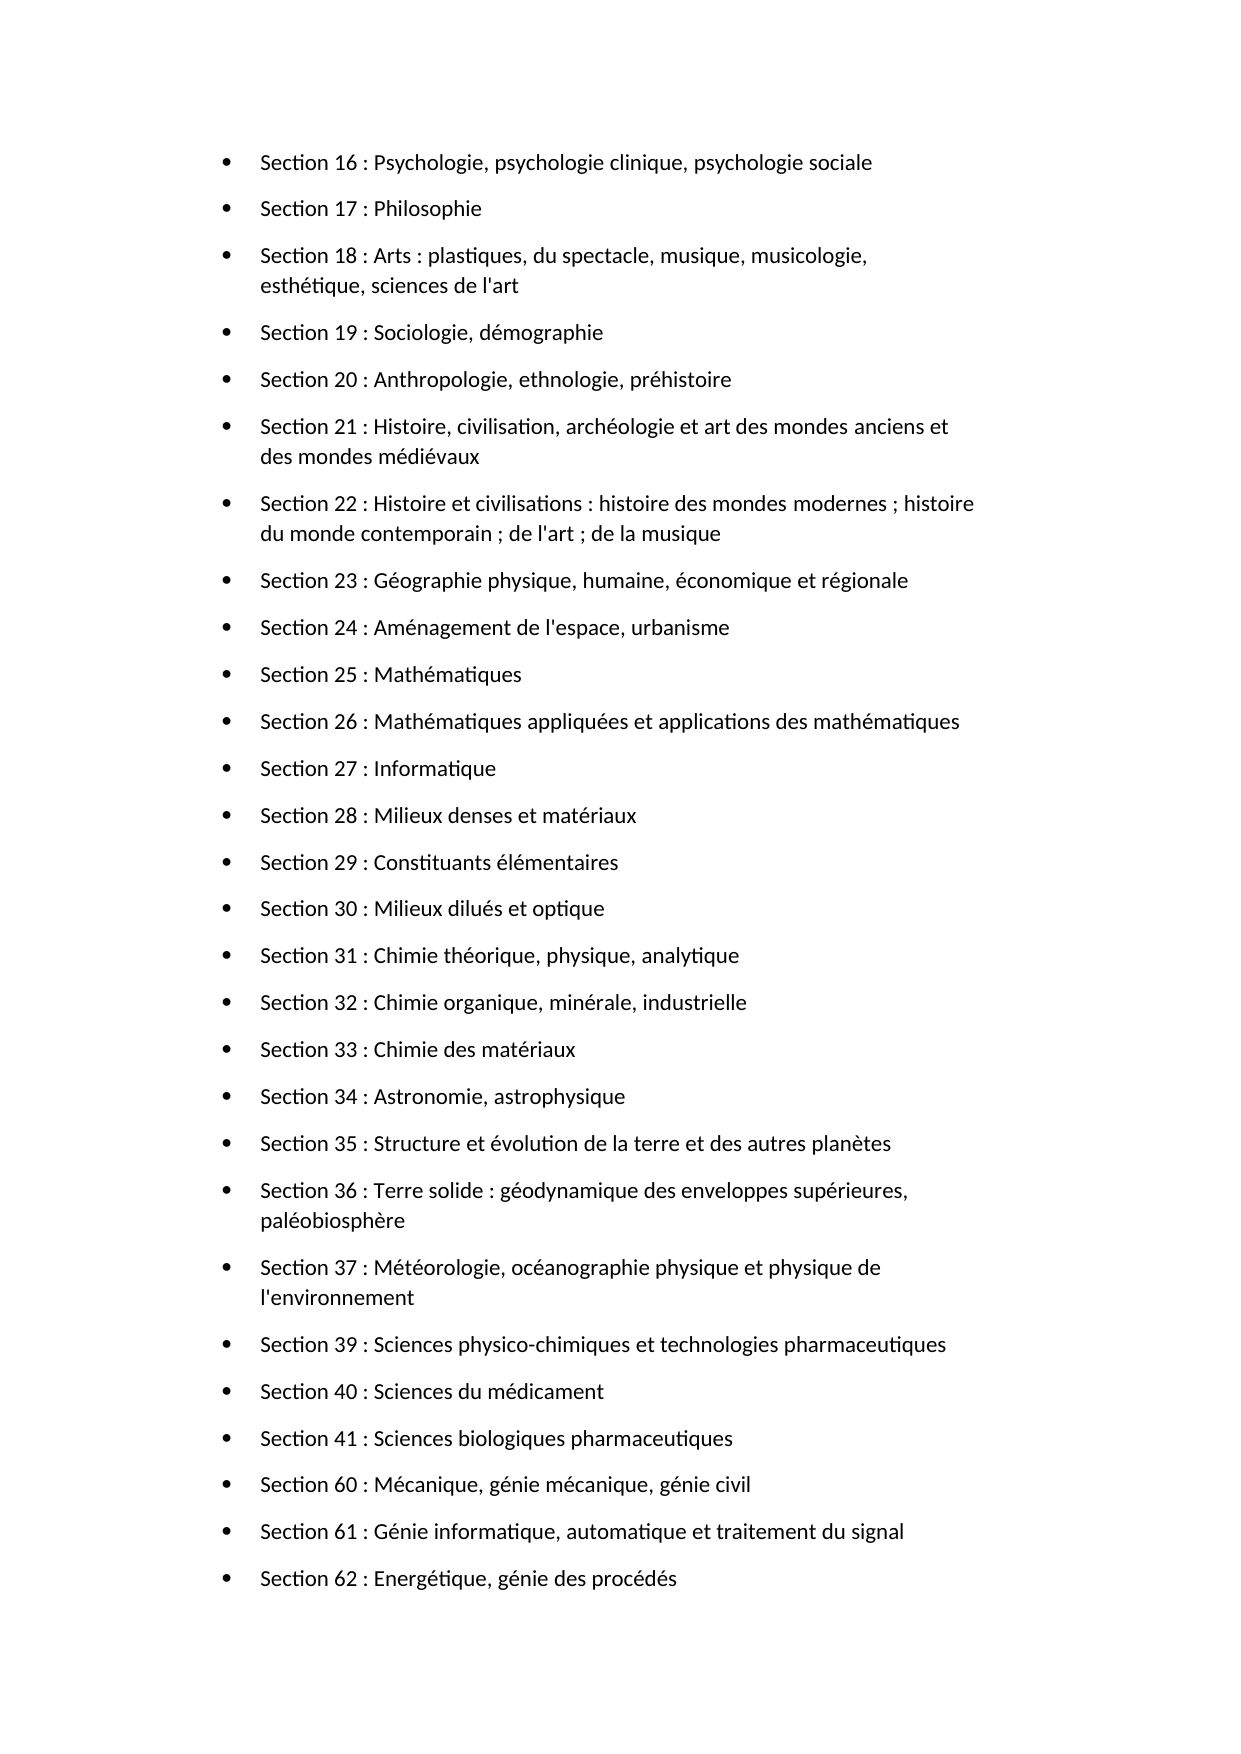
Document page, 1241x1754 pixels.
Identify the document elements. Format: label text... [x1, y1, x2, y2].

list Section 60 : Mécanique, génie mécanique, génie civil [223, 1471, 1093, 1498]
list Section 36 : Terre solide : géodynamique des enveloppes supérieures, paléobiosphère [223, 1176, 983, 1234]
list Section 28 : Milieux denses et matériaux [223, 801, 1093, 829]
list Section 22 : Histoire et civilisations : histoire des mondes modernes ; histoire du monde contemporain ; de l'art ; de la musique [223, 489, 983, 547]
list Section 19 : Sociologie, démographie [223, 318, 1093, 346]
list Section 37 : Météorologie, océanographie physique et physique de l'environnement [223, 1253, 933, 1311]
list Section 20 : Anthropologie, ethnologie, préhistoire [223, 365, 1093, 393]
list Section 61 : Génie informatique, automatique et traitement du signal [223, 1517, 1093, 1545]
list Section 29 : Constituants élémentaires [223, 848, 1093, 876]
list Section 32 : Chimie organique, minérale, industrielle [223, 988, 1093, 1016]
list Section 17 : Philosophie [223, 194, 1093, 222]
list Section 62 : Energétique, génie des procédés [223, 1564, 1093, 1592]
list Section 31 : Chimie théorique, physique, analytique [223, 941, 1093, 969]
list Section 24 : Aménagement de l'espace, urbanisme [223, 613, 1093, 641]
list Section 41 : Sciences biologiques pharmaceutiques [223, 1424, 1093, 1452]
list Section 34 : Astronomie, astrophysique [223, 1082, 1093, 1110]
list Section 21 : Histoire, civilisation, archéologie et art des mondes anciens et des mondes médiévaux [223, 412, 958, 470]
list Section 26 : Mathématiques appliquées et applications des mathématiques [223, 707, 1093, 735]
list Section 39 : Sciences physico-chimiques et technologies pharmaceutiques [223, 1330, 1093, 1358]
list Section 40 : Sciences du médicament [223, 1377, 1093, 1405]
list Section 16 : Psychologie, psychologie clinique, psychologie sociale [223, 148, 1093, 176]
list Section 23 : Géographie physique, humaine, économique et régionale [223, 566, 1093, 594]
list Section 27 : Informatique [223, 754, 1093, 782]
list Section 25 : Mathématiques [223, 660, 1093, 688]
list Section 30 : Milieux dilués et optique [223, 894, 1093, 922]
list Section 35 : Structure et évolution de la terre et des autres planètes [223, 1129, 1093, 1157]
list Section 18 : Arts : plastiques, du spectacle, musique, musicologie, esthétique, sciences de l'art [223, 241, 971, 299]
list Section 33 : Chimie des matériaux [223, 1035, 1093, 1063]
